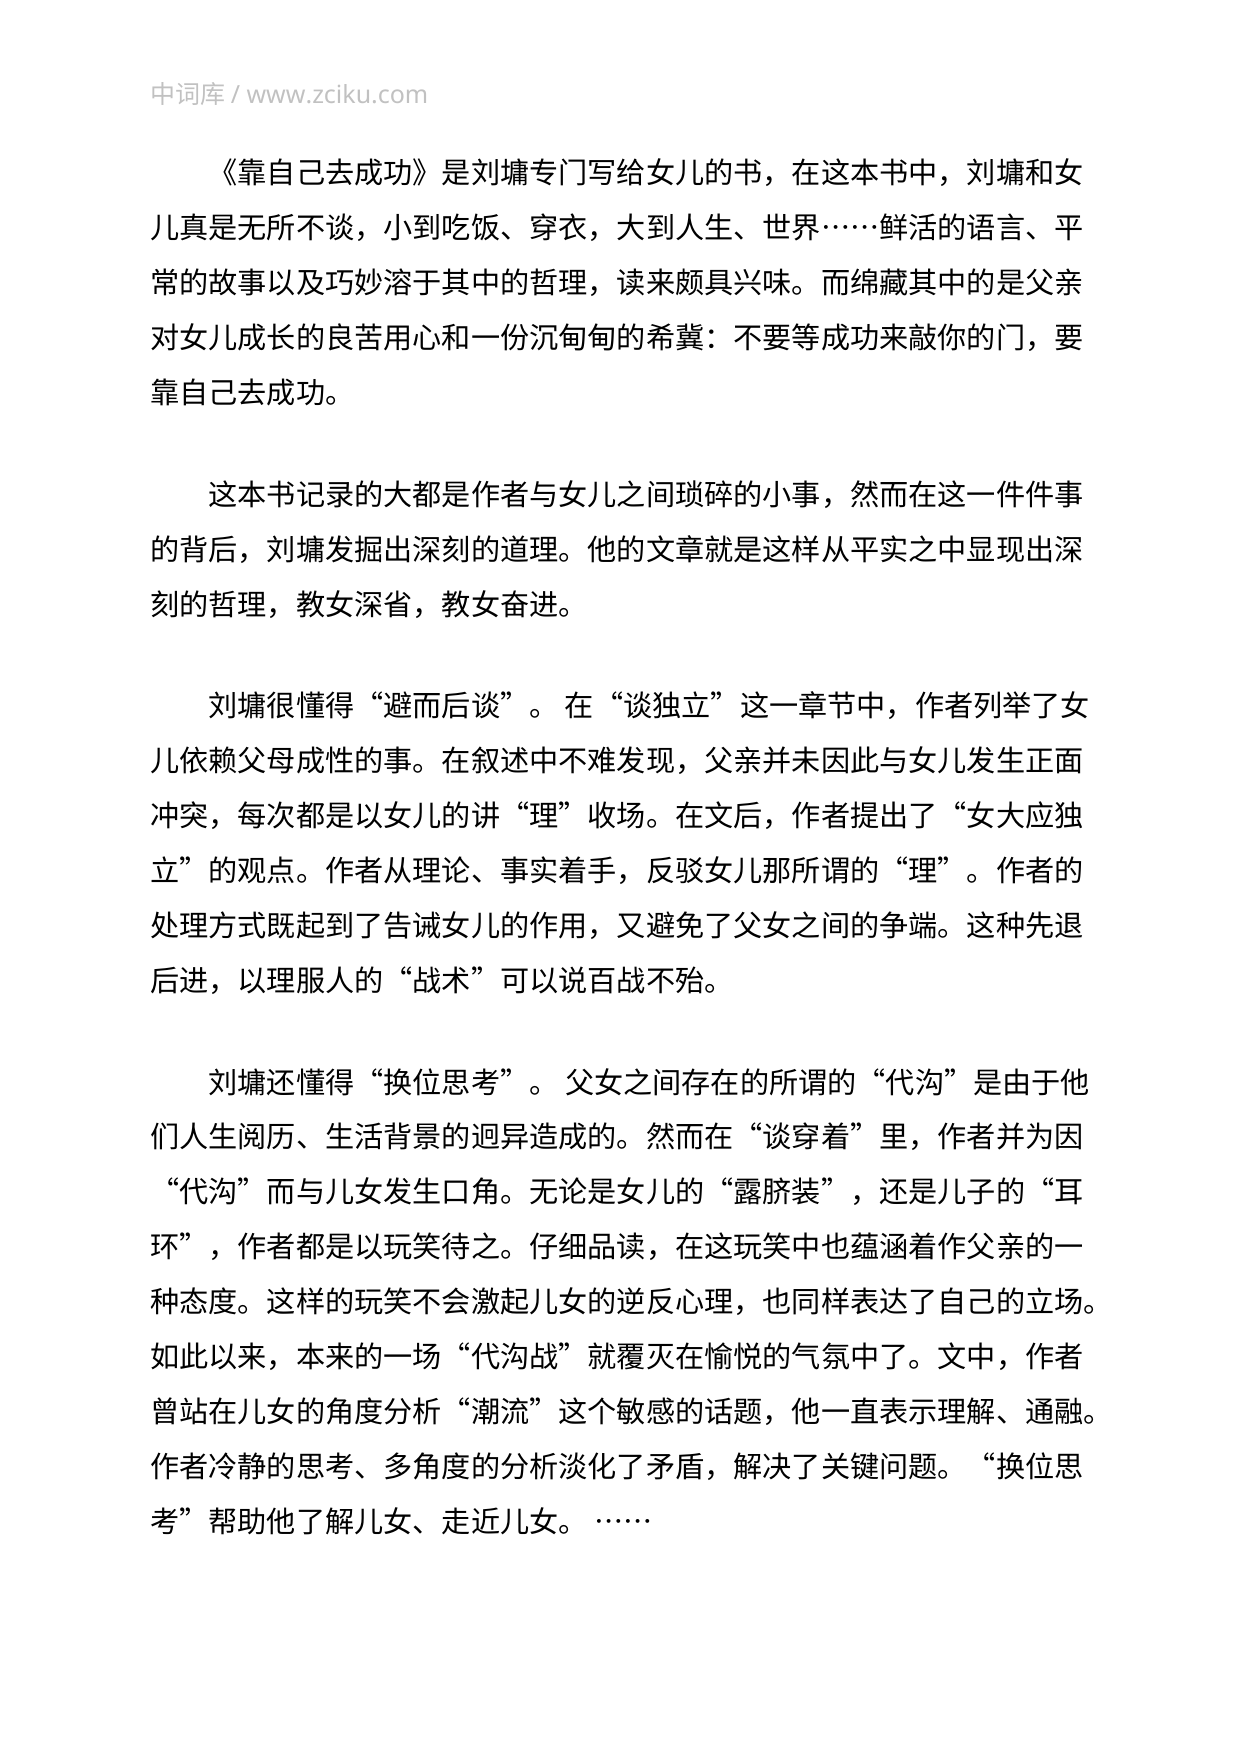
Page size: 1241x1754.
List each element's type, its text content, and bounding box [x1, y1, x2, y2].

text 刘墉还懂得“换位思考”。 父女之间存在的所谓的“代沟”是由于他们人生阅历、生活背景的迥异造成的。然而在“谈穿着”里，作者并为因“代沟”而与儿女发生口角。无论是女儿的“露脐装”，还是儿子的“耳环”，作者都是以玩笑待之。仔细品读，在这玩笑中也蕴涵着作父亲的一种态度。这样的玩笑不会激起儿女的逆反心理，也同样表达了自己的立场。如此以来，本来的一场“代沟战”就覆灭在愉悦的气氛中了。文中，作者曾站在儿女的角度分析“潮流”这个敏感的话题，他一直表示理解、通融。作者冷静的思考、多角度的分析淡化了矛盾，解决了关键问题。“换位思考”帮助他了解儿女、走近儿女。 …… [150, 1059, 1090, 1541]
text 这本书记录的大都是作者与女儿之间琐碎的小事，然而在这一件件事的背后，刘墉发掘出深刻的道理。他的文章就是这样从平实之中显现出深刻的哲理，教女深省，教女奋进。 [150, 471, 1090, 623]
text 《靠自己去成功》是刘墉专门写给女儿的书，在这本书中，刘墉和女儿真是无所不谈，小到吃饭、穿衣，大到人生、世界……鲜活的语言、平常的故事以及巧妙溶于其中的哲理，读来颇具兴味。而绵藏其中的是父亲对女儿成长的良苦用心和一份沉甸甸的希冀：不要等成功来敲你的门，要靠自己去成功。 [150, 150, 1090, 412]
text 刘墉很懂得“避而后谈”。 在“谈独立”这一章节中，作者列举了女儿依赖父母成性的事。在叙述中不难发现，父亲并未因此与女儿发生正面冲突，每次都是以女儿的讲“理”收场。在文后，作者提出了“女大应独立”的观点。作者从理论、事实着手，反驳女儿那所谓的“理”。作者的处理方式既起到了告诫女儿的作用，又避免了父女之间的争端。这种先退后进，以理服人的“战术”可以说百战不殆。 [150, 683, 1090, 1000]
